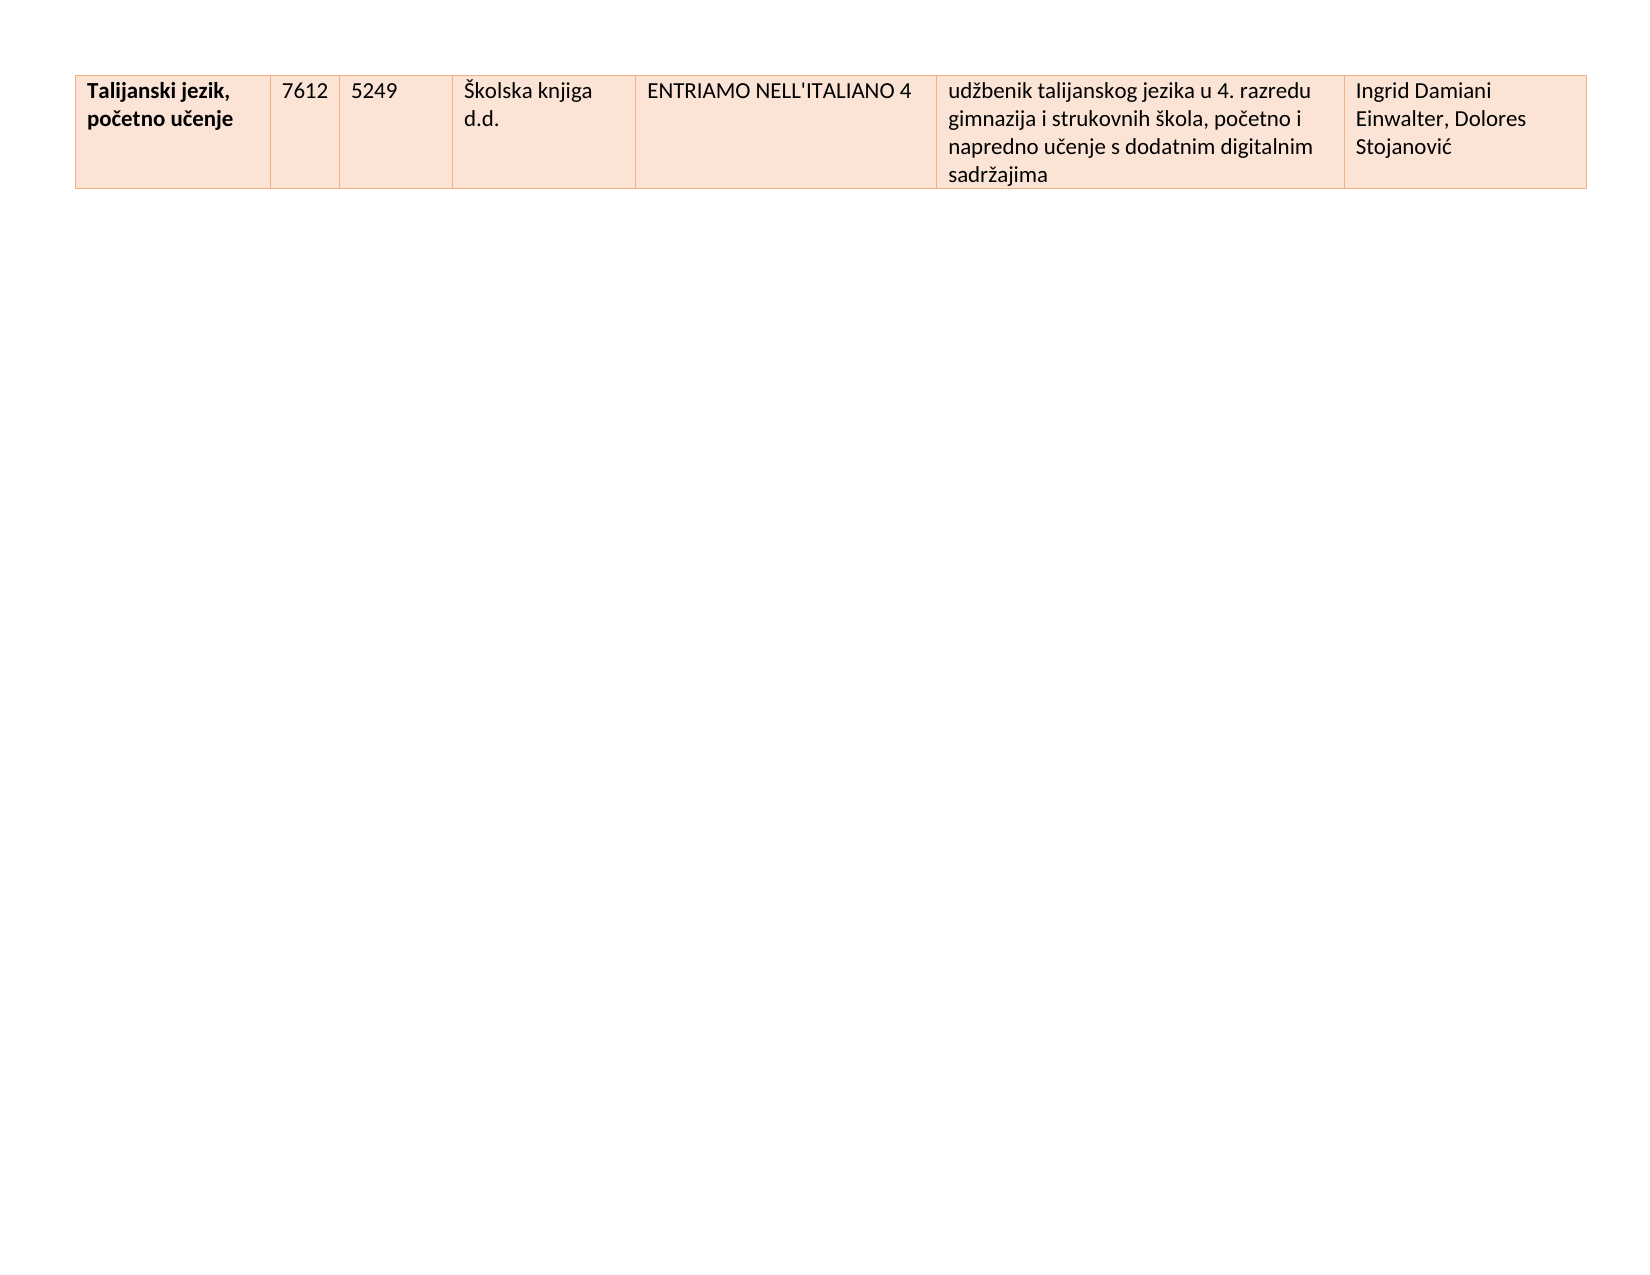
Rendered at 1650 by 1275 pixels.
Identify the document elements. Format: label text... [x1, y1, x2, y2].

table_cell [937, 76, 1344, 188]
table_cell Talijanski jezik, početno učenje [76, 76, 270, 188]
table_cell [636, 76, 936, 188]
table_cell Školska knjiga d.d. [453, 76, 635, 188]
table_cell 7612 [271, 76, 339, 188]
table_cell 5249 [340, 76, 452, 188]
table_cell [1345, 76, 1586, 188]
